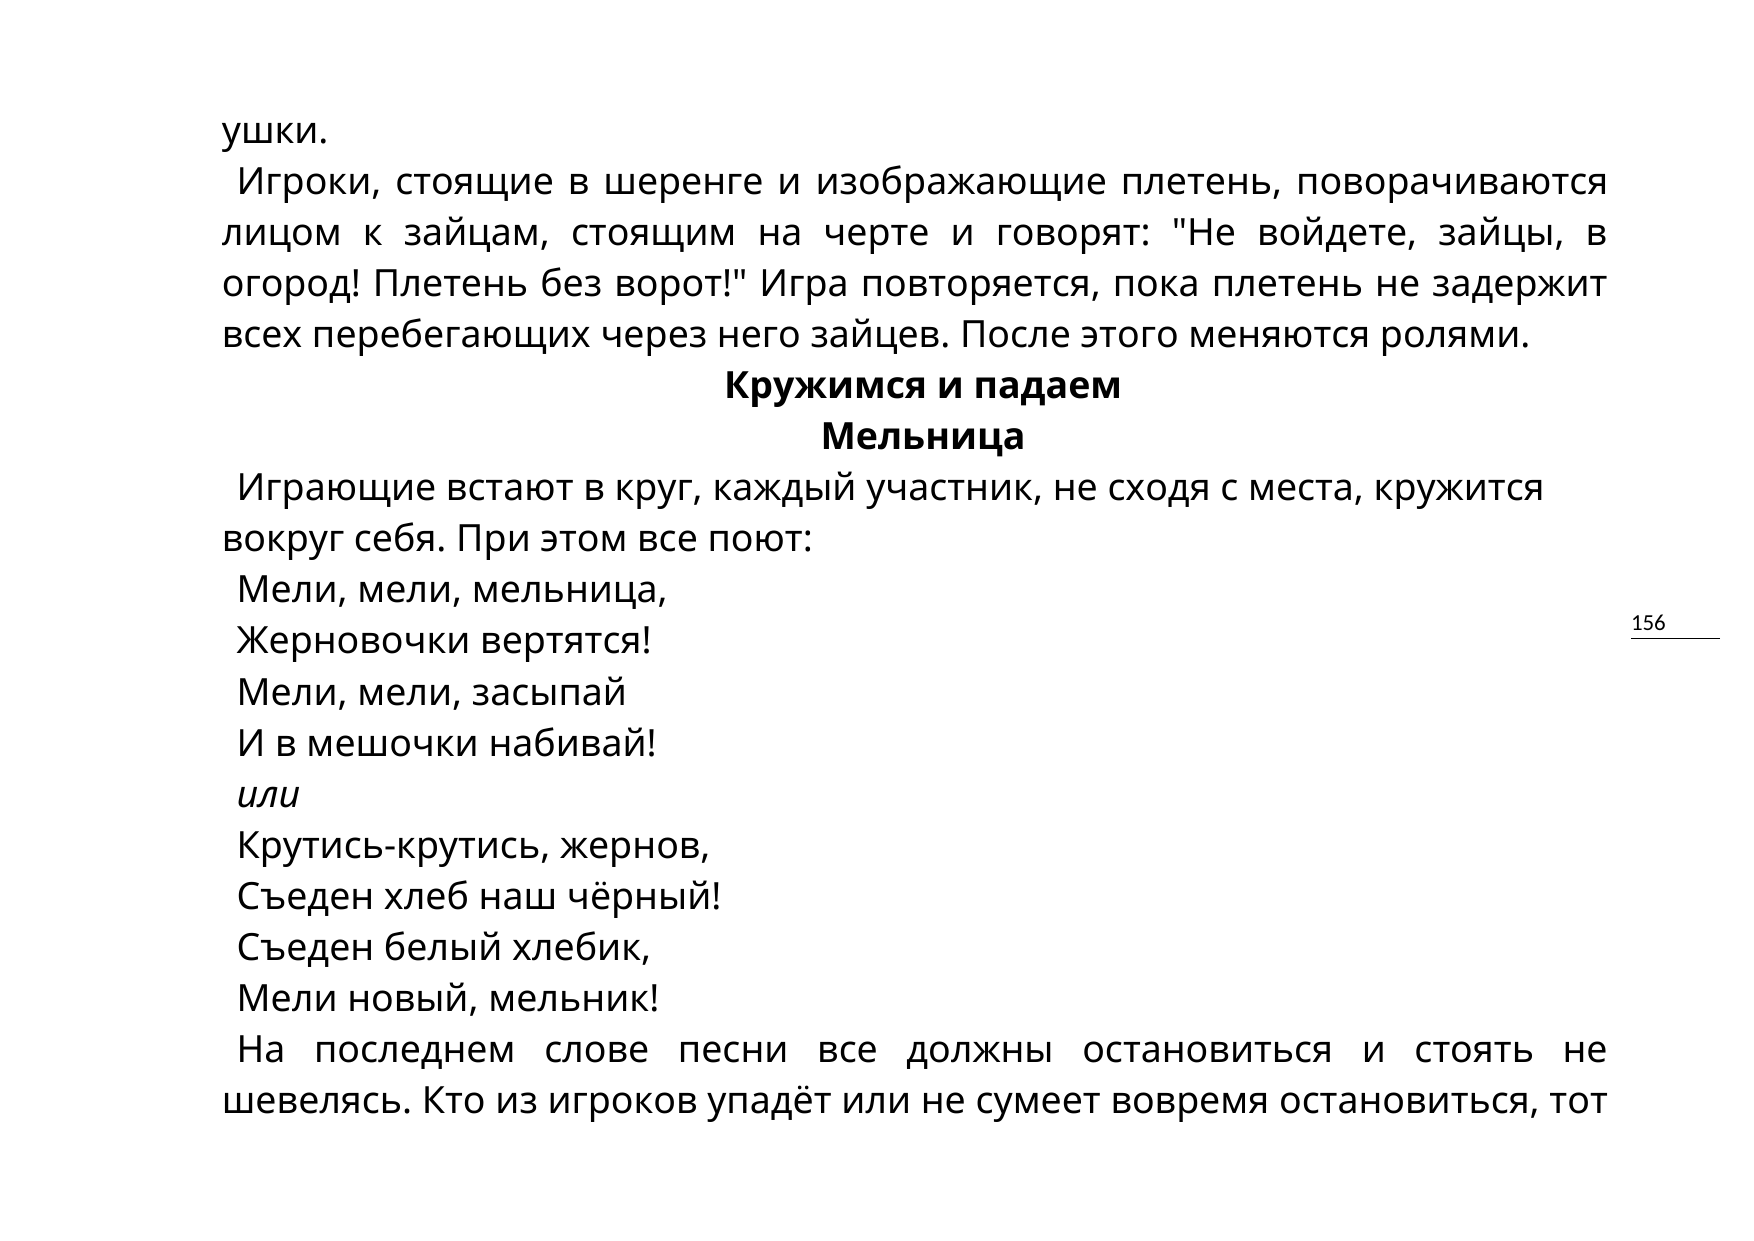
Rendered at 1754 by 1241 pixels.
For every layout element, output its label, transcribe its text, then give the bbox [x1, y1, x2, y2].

text Игроки, стоящие в шеренге и изображающие плетень, поворачиваются лицом к зайцам, стоящим на черте и говорят: "Не войдете, зайцы, в огород! Плетень без ворот!" Игра повторяется, пока плетень не задержит всех перебегающих через него зайцев. После этого меняются ролями. [222, 154, 1609, 359]
text Жерновочки вертятся! [222, 614, 1609, 665]
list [222, 103, 1609, 154]
text или [222, 767, 1609, 818]
text И в мешочки набивай! [222, 716, 1609, 767]
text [222, 1022, 1609, 1124]
text Мели, мели, засыпай [222, 665, 1609, 716]
text Съеден хлеб наш чёрный! [222, 869, 1609, 920]
text Крутись-крутись, жернов, [222, 818, 1609, 869]
text Съеден белый хлебик, [222, 920, 1609, 971]
text Мельница [222, 410, 1609, 461]
text Кружимся и падаем [222, 359, 1609, 410]
text Мели новый, мельник! [222, 971, 1609, 1022]
text Мели, мели, мельница, [222, 563, 1609, 614]
text Играющие встают в круг, каждый участник, не сходя с места, кружится вокруг себя. При этом все поют: [222, 461, 1609, 563]
